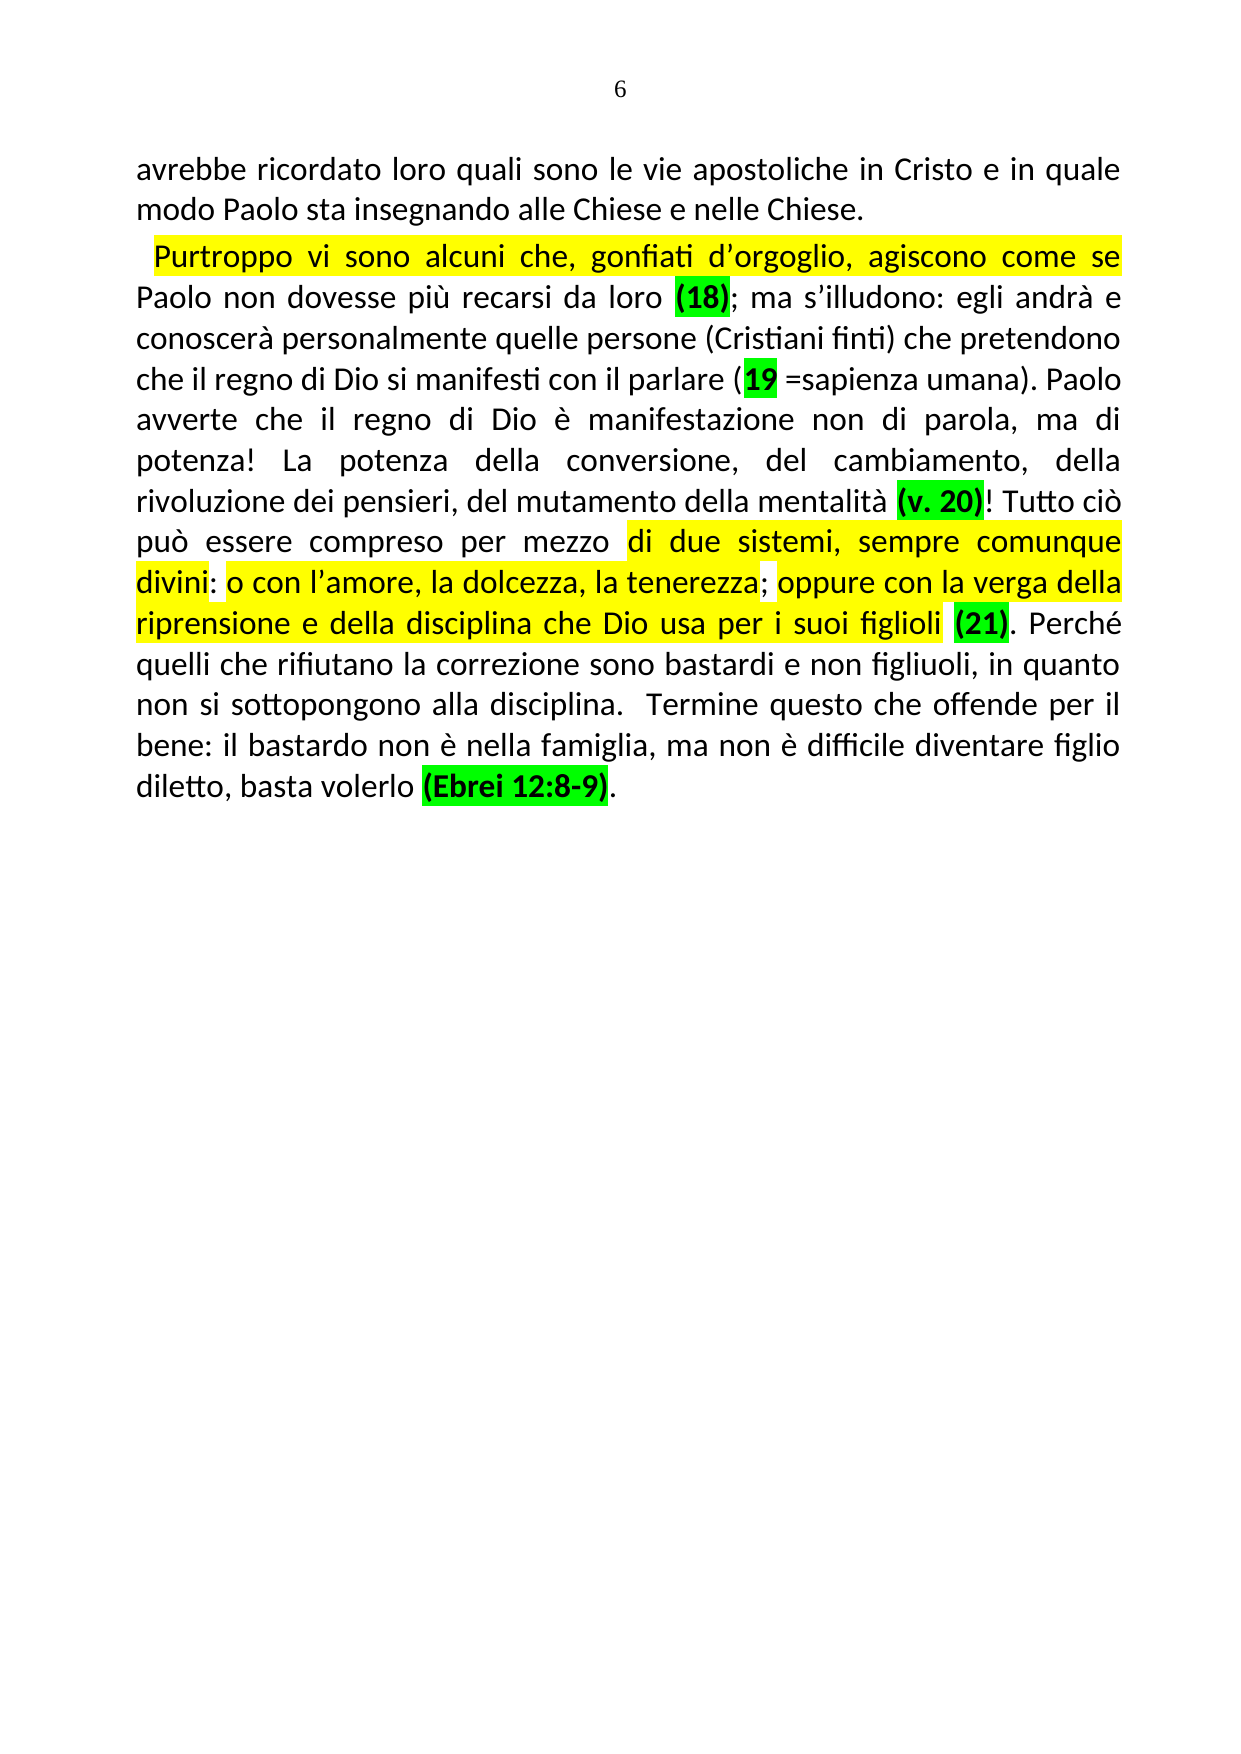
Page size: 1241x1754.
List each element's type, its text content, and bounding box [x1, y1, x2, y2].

text Purtroppo vi sono alcuni che, gonfiati d’orgoglio, agiscono come se Paolo non dovesse più recarsi da loro (18); ma s’illudono: egli andrà e conoscerà personalmente quelle persone (Cristiani finti) che pretendono che il regno di Dio si manifesti con il parlare (19 =sapienza umana). Paolo avverte che il regno di Dio è manifestazione non di parola, ma di potenza! La potenza della conversione, del cambiamento, della rivoluzione dei pensieri, del mutamento della mentalità (v. 20)! Tutto ciò può essere compreso per mezzo di due sistemi, sempre comunque divini: o con l’amore, la dolcezza, la tenerezza; oppure con la verga della riprensione e della disciplina che Dio usa per i suoi figlioli (21). Perché quelli che rifiutano la correzione sono bastardi e non figliuoli, in quanto non si sottopongono alla disciplina. Termine questo che offende per il bene: il bastardo non è nella famiglia, ma non è difficile diventare figlio diletto, basta volerlo (Ebrei 12:8-9). [136, 235, 1122, 602]
text Purtroppo vi sono alcuni che, gonfiati d’orgoglio, agiscono come se Paolo non dovesse più recarsi da loro (18); ma s’illudono: egli andrà e conoscerà personalmente quelle persone (Cristiani finti) che pretendono che il regno di Dio si manifesti con il parlare (19 =sapienza umana). Paolo avverte che il regno di Dio è manifestazione non di parola, ma di potenza! La potenza della conversione, del cambiamento, della rivoluzione dei pensieri, del mutamento della mentalità (v. 20)! Tutto ciò può essere compreso per mezzo di due sistemi, sempre comunque divini: o con l’amore, la dolcezza, la tenerezza; oppure con la verga della riprensione e della disciplina che Dio usa per i suoi figlioli (21). Perché quelli che rifiutano la correzione sono bastardi e non figliuoli, in quanto non si sottopongono alla disciplina. Termine questo che offende per il bene: il bastardo non è nella famiglia, ma non è difficile diventare figlio diletto, basta volerlo (Ebrei 12:8-9). [136, 602, 1122, 806]
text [136, 148, 1122, 229]
